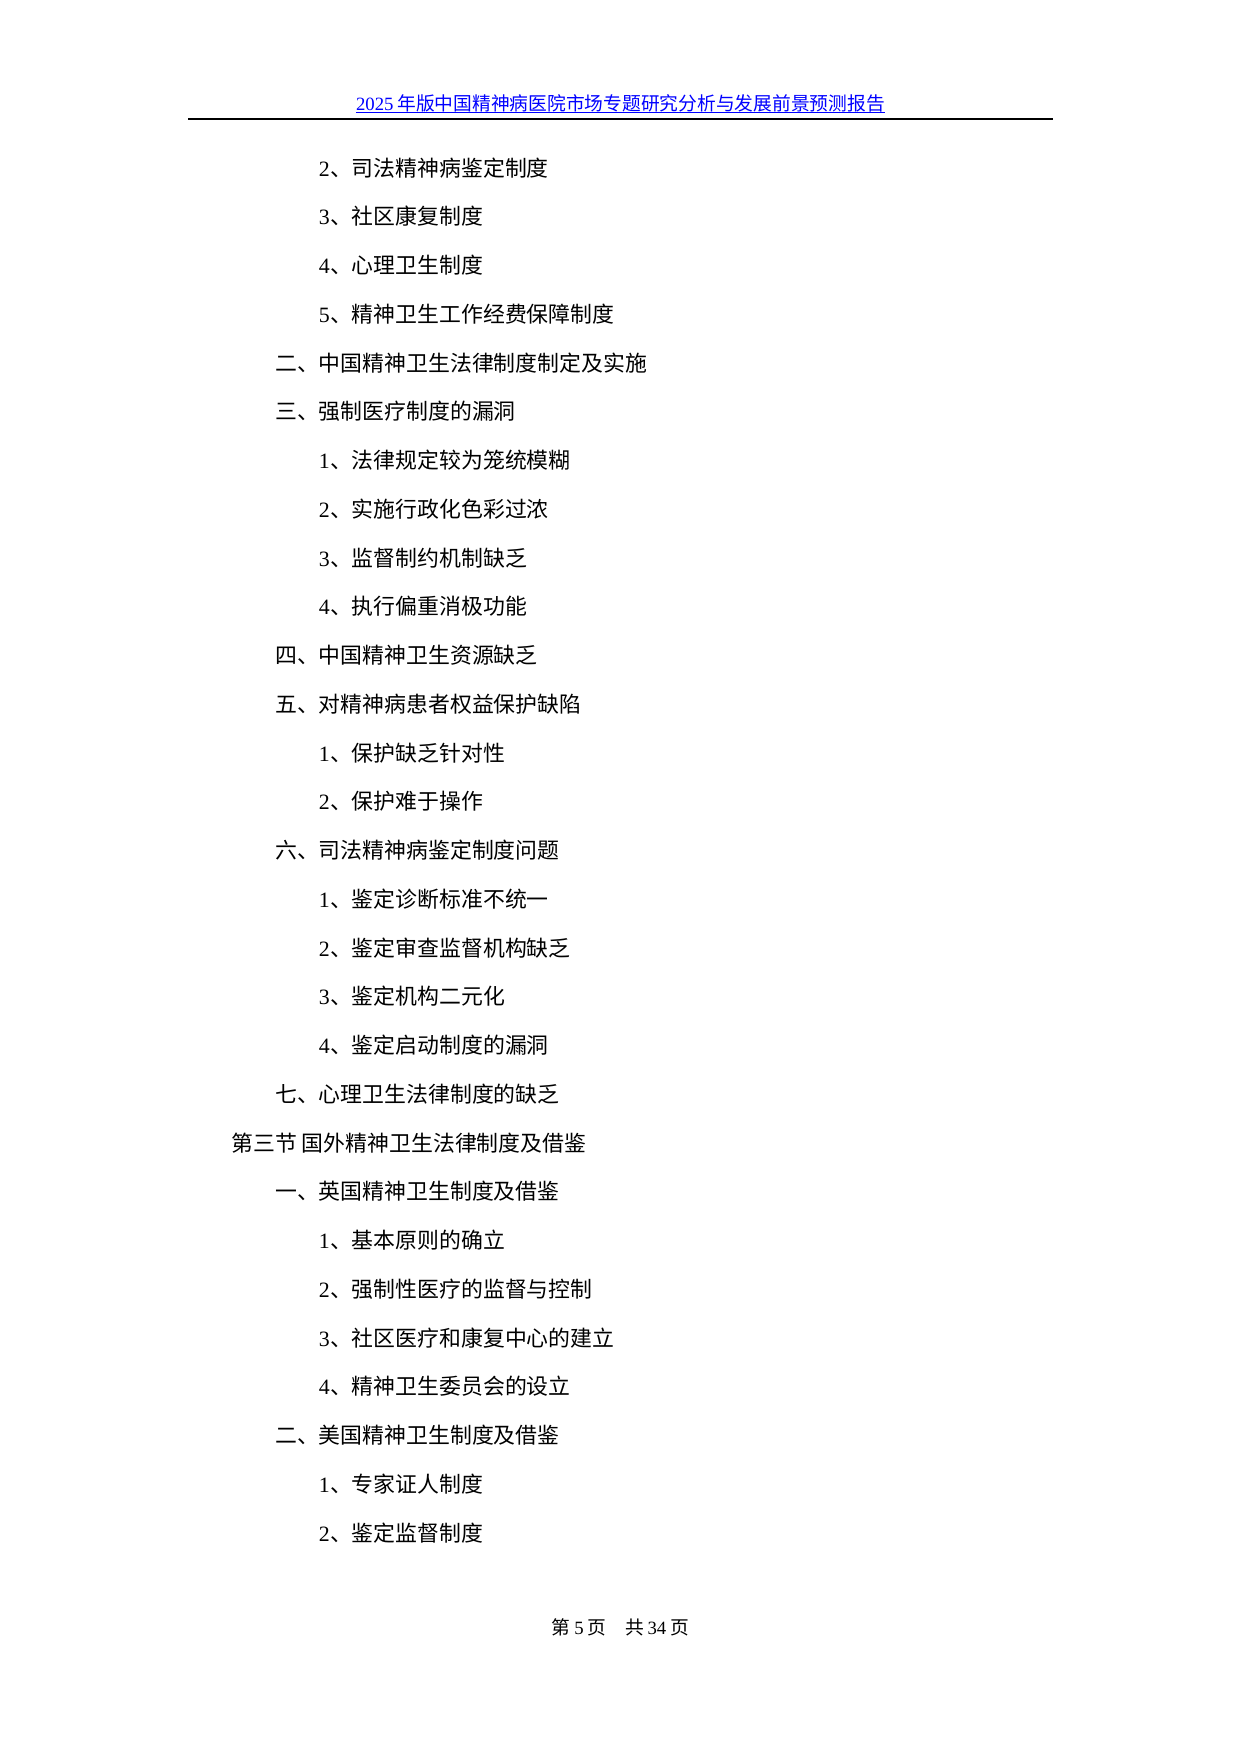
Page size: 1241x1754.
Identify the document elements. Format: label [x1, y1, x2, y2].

text [187, 150, 1053, 1548]
